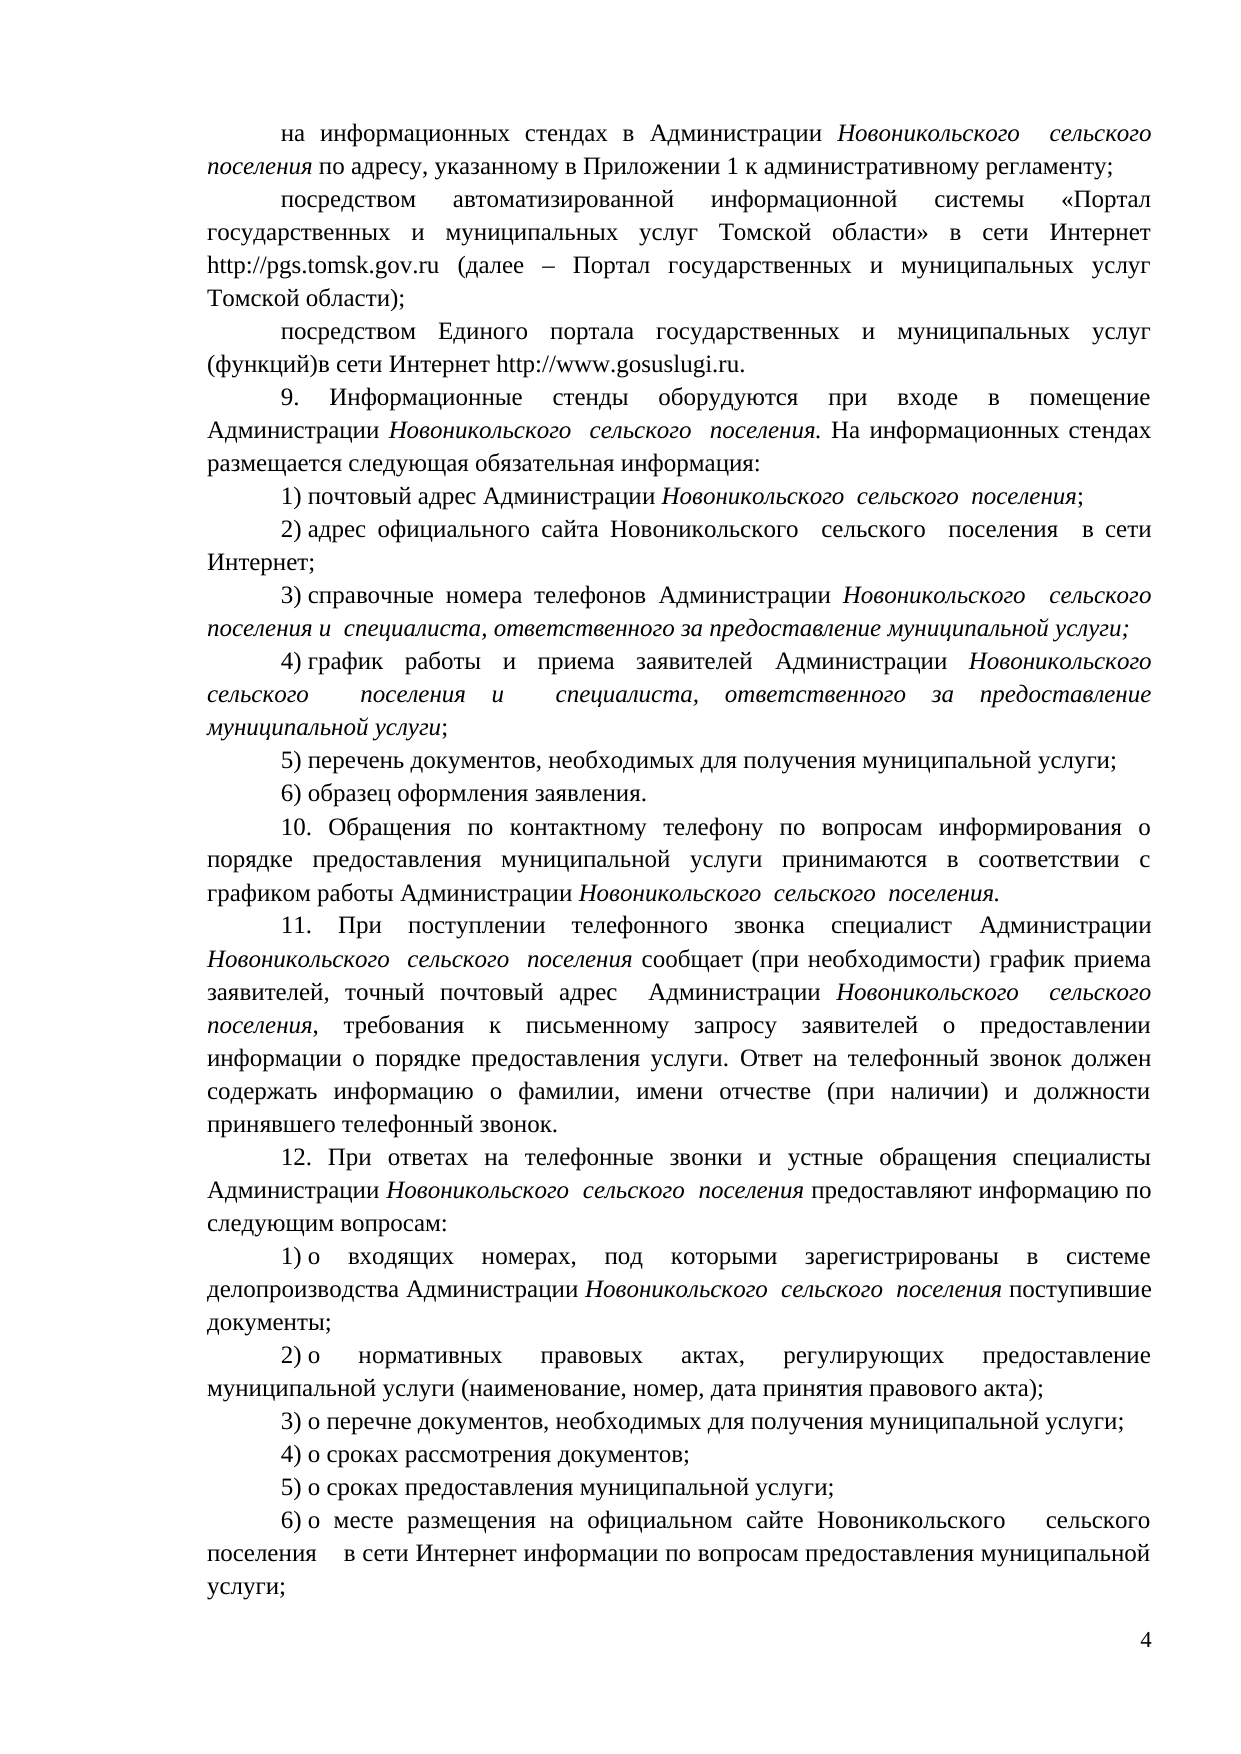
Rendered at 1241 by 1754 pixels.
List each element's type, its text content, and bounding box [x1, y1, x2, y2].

text на информационных стендах в Администрации Новоникольского сельского поселения по адресу, указанному в Приложении 1 к административному регламенту; [207, 118, 1152, 180]
text 1) о входящих номерах, под которыми зарегистрированы в системе делопроизводства Администрации Новоникольского сельского поселения поступившие документы; [207, 1241, 1152, 1336]
text 6) образец оформления заявления. [207, 778, 1152, 807]
text 4) о сроках рассмотрения документов; [207, 1439, 1152, 1468]
text 5) о сроках предоставления муниципальной услуги; [207, 1472, 1152, 1501]
text 10. Обращения по контактному телефону по вопросам информирования о порядке предоставления муниципальной услуги принимаются в соответствии с графиком работы Администрации Новоникольского сельского поселения. [207, 812, 1152, 906]
text 9. Информационные стенды оборудуются при входе в помещение Администрации Новоникольского сельского поселения. На информационных стендах размещается следующая обязательная информация: [207, 382, 1152, 477]
text 5) перечень документов, необходимых для получения муниципальной услуги; [207, 746, 1152, 774]
text посредством Единого портала государственных и муниципальных услуг (функций)в сети Интернет http://www.gosuslugi.ru. [207, 316, 1152, 378]
text 12. При ответах на телефонные звонки и устные обращения специалисты Администрации Новоникольского сельского поселения предоставляют информацию по следующим вопросам: [207, 1142, 1152, 1237]
text 4) график работы и приема заявителей Администрации Новоникольского сельского поселения и специалиста, ответственного за предоставление муниципальной услуги; [207, 646, 1152, 741]
text 2) о нормативных правовых актах, регулирующих предоставление муниципальной услуги (наименование, номер, дата принятия правового акта); [207, 1340, 1152, 1402]
text 3) о перечне документов, необходимых для получения муниципальной услуги; [207, 1406, 1152, 1435]
text посредством автоматизированной информационной системы «Портал государственных и муниципальных услуг Томской области» в сети Интернет http://pgs.tomsk.gov.ru (далее – Портал государственных и муниципальных услуг Томской области); [207, 184, 1152, 312]
text 1) почтовый адрес Администрации Новоникольского сельского поселения; [207, 481, 1152, 510]
text 6) о месте размещения на официальном сайте Новоникольского сельского поселения в сети Интернет информации по вопросам предоставления муниципальной услуги; [207, 1505, 1152, 1600]
text 2) адрес официального сайта Новоникольского сельского поселения в сети Интернет; [207, 514, 1152, 576]
text 3) справочные номера телефонов Администрации Новоникольского сельского поселения и специалиста, ответственного за предоставление муниципальной услуги; [207, 580, 1152, 642]
text 11. При поступлении телефонного звонка специалист Администрации Новоникольского сельского поселения сообщает (при необходимости) график приема заявителей, точный почтовый адрес Администрации Новоникольского сельского поселения, требования к письменному запросу заявителей о предоставлении информации о порядке предоставления услуги. Ответ на телефонный звонок должен содержать информацию о фамилии, имени отчестве (при наличии) и должности принявшего телефонный звонок. [207, 911, 1152, 1137]
